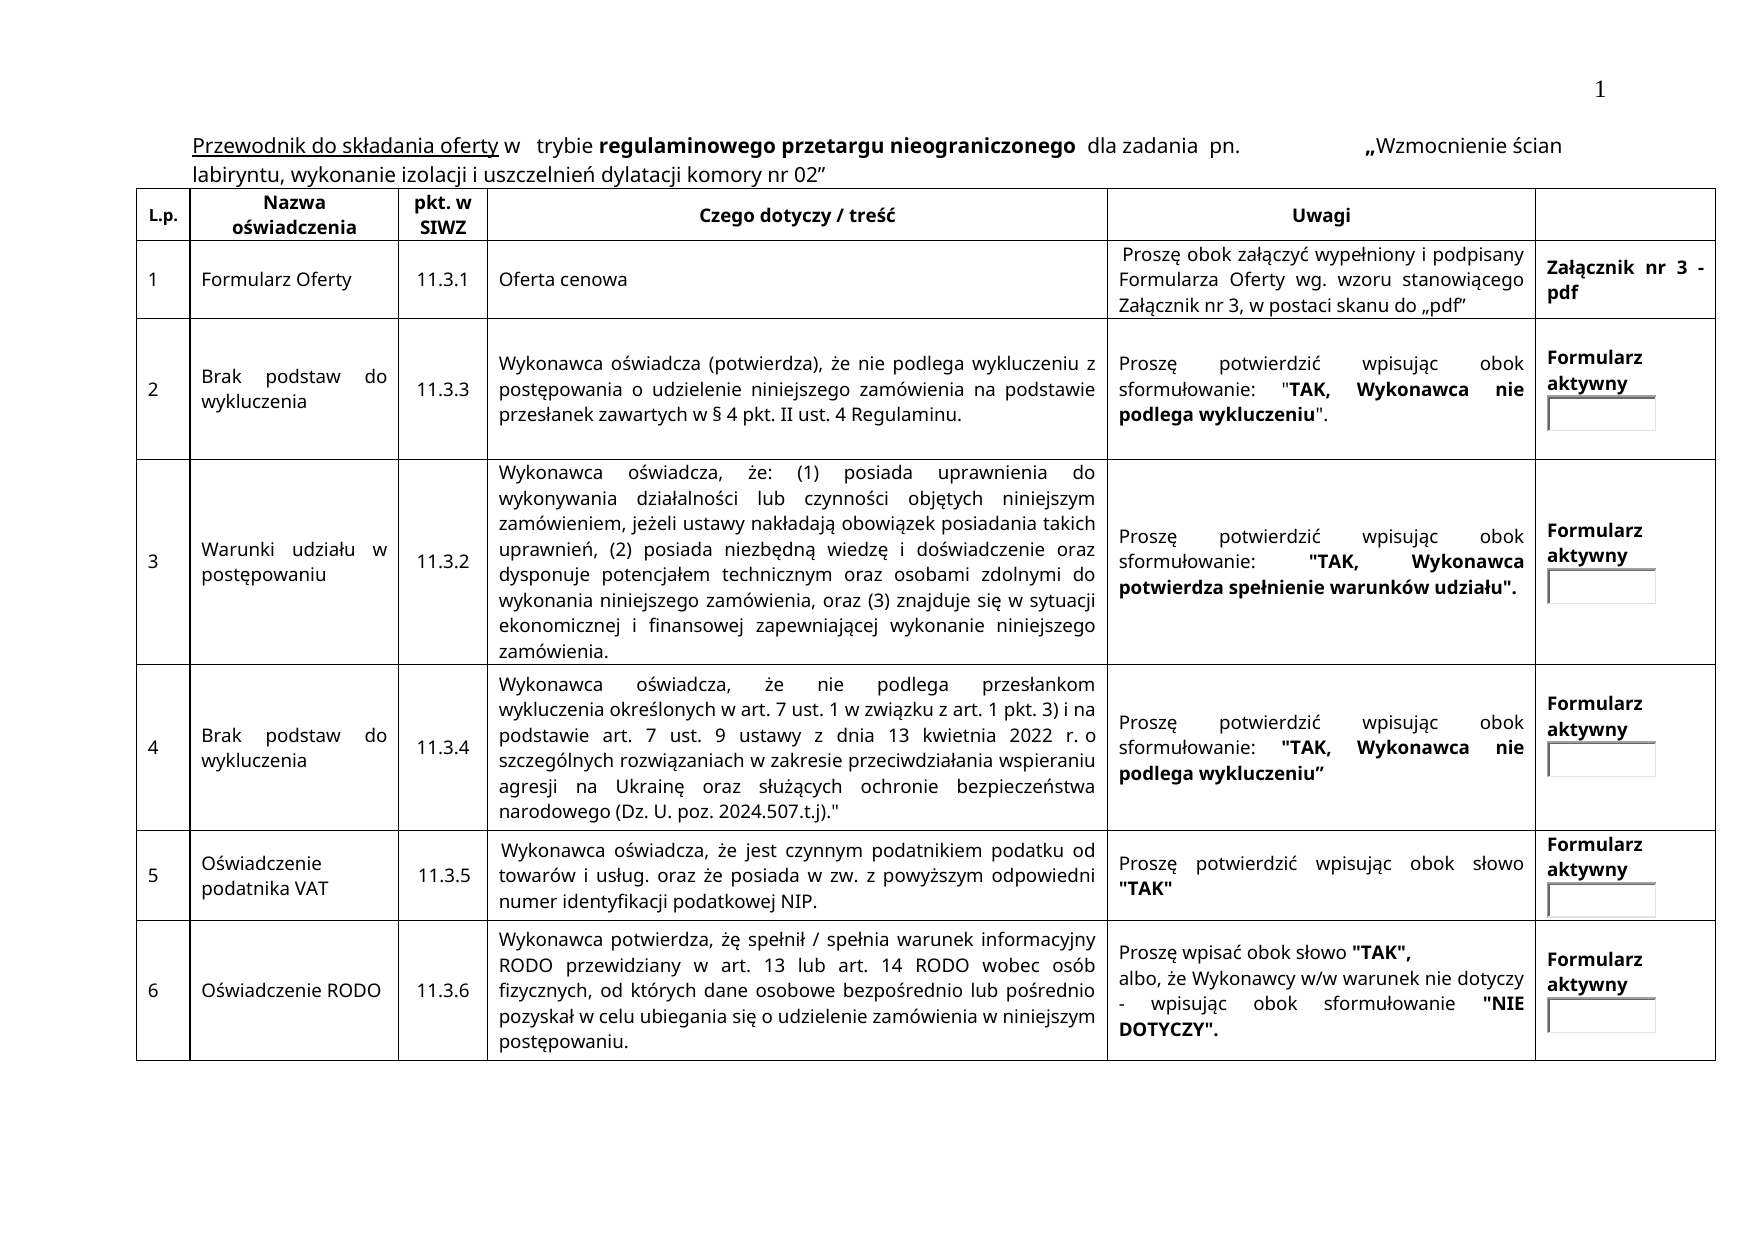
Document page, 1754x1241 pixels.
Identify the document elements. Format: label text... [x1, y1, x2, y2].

table_cell Formularz aktywny [1536, 665, 1715, 830]
table_cell Formularz aktywny [1536, 831, 1715, 920]
table_cell Oferta cenowa [488, 241, 1107, 318]
table_cell 1 [137, 241, 189, 318]
table_cell Proszę potwierdzić wpisując obok sformułowanie: "TAK, Wykonawca potwierdza spełnienie warunków udziału". [1108, 460, 1535, 664]
table_header [1536, 189, 1715, 240]
table_cell 11.3.5 [399, 831, 487, 920]
table_cell Warunki udziału w postępowaniu [191, 460, 398, 664]
table_cell 11.3.3 [399, 319, 487, 458]
table_cell Proszę potwierdzić wpisując obok sformułowanie: "TAK, Wykonawca nie podlega wykluczeniu” [1108, 665, 1535, 830]
table_cell Formularz aktywny [1536, 319, 1715, 458]
table_cell Oświadczenie RODO [191, 921, 398, 1060]
table_cell Wykonawca potwierdza, żę spełnił / spełnia warunek informacyjny RODO przewidziany w art. 13 lub art. 14 RODO wobec osób fizycznych, od których dane osobowe bezpośrednio lub pośrednio pozyskał w celu ubiegania się o udzielenie zamówienia w niniejszym postępowaniu. [488, 921, 1107, 1060]
table_cell 3 [137, 460, 189, 664]
table_cell 11.3.2 [399, 460, 487, 664]
table_cell Wykonawca oświadcza, że jest czynnym podatnikiem podatku od towarów i usług. oraz że posiada w zw. z powyższym odpowiedni numer identyfikacji podatkowej NIP. [488, 831, 1107, 920]
text Przewodnik do składania oferty w trybie regulaminowego przetargu nieograniczonego dla zadania pn. „Wzmocnienie ścian labiryntu, wykonanie izolacji i uszczelnień dylatacji komory nr 02” [192, 131, 1606, 188]
table_cell 11.3.1 [399, 241, 487, 318]
table_cell Brak podstaw do wykluczenia [191, 319, 398, 458]
table_header Czego dotyczy / treść [488, 189, 1107, 240]
table_cell 11.3.6 [399, 921, 487, 1060]
table_cell 5 [137, 831, 189, 920]
table_cell 11.3.4 [399, 665, 487, 830]
table_cell Wykonawca oświadcza, że nie podlega przesłankom wykluczenia określonych w art. 7 ust. 1 w związku z art. 1 pkt. 3) i na podstawie art. 7 ust. 9 ustawy z dnia 13 kwietnia 2022 r. o szczególnych rozwiązaniach w zakresie przeciwdziałania wspieraniu agresji na Ukrainę oraz służących ochronie bezpieczeństwa narodowego (Dz. U. poz. 2024.507.t.j)." [488, 665, 1107, 830]
table_cell Proszę wpisać obok słowo "TAK", albo, że Wykonawcy w/w warunek nie dotyczy - wpisując obok sformułowanie "NIE DOTYCZY". [1108, 921, 1535, 1060]
table_cell Wykonawca oświadcza, że: (1) posiada uprawnienia do wykonywania działalności lub czynności objętych niniejszym zamówieniem, jeżeli ustawy nakładają obowiązek posiadania takich uprawnień, (2) posiada niezbędną wiedzę i doświadczenie oraz dysponuje potencjałem technicznym oraz osobami zdolnymi do wykonania niniejszego zamówienia, oraz (3) znajduje się w sytuacji ekonomicznej i finansowej zapewniającej wykonanie niniejszego zamówienia. [488, 460, 1107, 664]
table_cell Formularz aktywny [1536, 921, 1715, 1060]
table_cell Oświadczenie podatnika VAT [191, 831, 398, 920]
table_header L.p. [137, 189, 189, 240]
table_header pkt. w SIWZ [399, 189, 487, 240]
table_cell Proszę obok załączyć wypełniony i podpisany Formularza Oferty wg. wzoru stanowiącego Załącznik nr 3, w postaci skanu do „pdf” [1108, 241, 1535, 318]
table_cell Brak podstaw do wykluczenia [191, 665, 398, 830]
table_cell Wykonawca oświadcza (potwierdza), że nie podlega wykluczeniu z postępowania o udzielenie niniejszego zamówienia na podstawie przesłanek zawartych w § 4 pkt. II ust. 4 Regulaminu. [488, 319, 1107, 458]
table_cell 6 [137, 921, 189, 1060]
table_header Uwagi [1108, 189, 1535, 240]
table_header Nazwa oświadczenia [191, 189, 398, 240]
table_cell 4 [137, 665, 189, 830]
table_cell Proszę potwierdzić wpisując obok słowo "TAK" [1108, 831, 1535, 920]
table_cell Formularz aktywny [1536, 460, 1715, 664]
table_cell Formularz Oferty [191, 241, 398, 318]
table_cell Załącznik nr 3 - pdf [1536, 241, 1715, 318]
table_cell Proszę potwierdzić wpisując obok sformułowanie: "TAK, Wykonawca nie podlega wykluczeniu". [1108, 319, 1535, 458]
table_cell 2 [137, 319, 189, 458]
